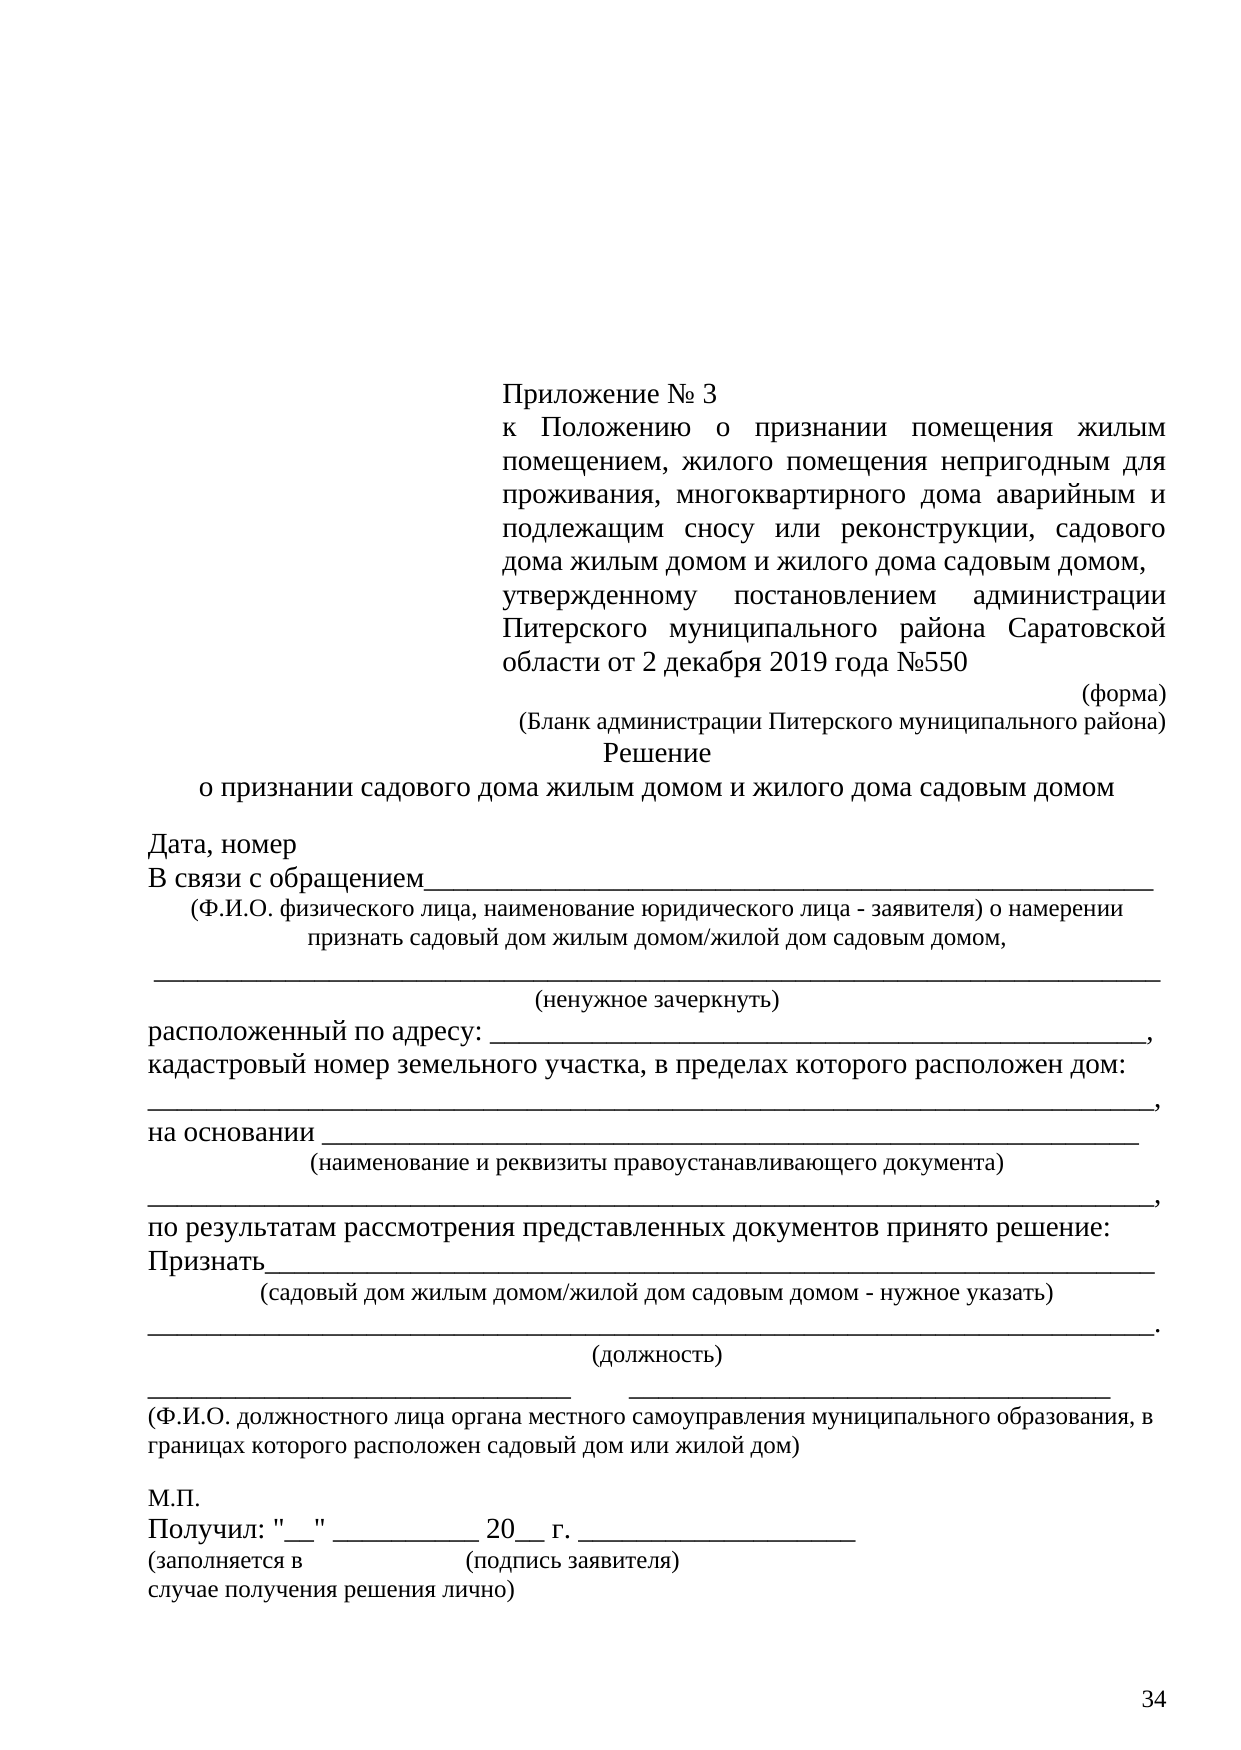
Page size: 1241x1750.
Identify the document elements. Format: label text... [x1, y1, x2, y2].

text _____________________________ _________________________________ [148, 1368, 1166, 1401]
text (садовый дом жилым домом/жилой дом садовым домом - нужное указать) [148, 1277, 1166, 1305]
text (наименование и реквизиты правоустанавливающего документа) [148, 1147, 1166, 1176]
text расположенный по адресу: _____________________________________________, [148, 1013, 1166, 1047]
text Получил: "__" __________ 20__ г. ___________________ [148, 1512, 1166, 1545]
text В связи с обращением__________________________________________________ [148, 860, 1166, 893]
text на основании ________________________________________________________ [148, 1114, 1166, 1147]
text Дата, номер [148, 826, 1166, 860]
text по результатам рассмотрения представленных документов принято решение: [148, 1209, 1166, 1243]
text Признать_____________________________________________________________ [148, 1243, 1166, 1277]
text Приложение № 3 к Положению о признании помещения жилым помещением, жилого помещения непригодным для проживания, многоквартирного дома аварийным и подлежащим сносу или реконструкции, садового дома жилым домом и жилого дома садовым домом, утвержденному постановлением администрации Питерского муниципального района Саратовской области от 2 декабря 2019 года №550 [502, 376, 1166, 678]
text случае получения решения лично) [148, 1574, 1166, 1603]
text (Ф.И.О. должностного лица органа местного самоуправления муниципального образования, в границах которого расположен садовый дом или жилой дом) [148, 1401, 1166, 1459]
text Решение о признании садового дома жилым домом и жилого дома садовым домом [148, 735, 1166, 802]
text _____________________________________________________________________. [148, 1305, 1166, 1339]
text (Ф.И.О. физического лица, наименование юридического лица - заявителя) о намерении признать садовый дом жилым домом/жилой дом садовым домом, [148, 893, 1166, 951]
text _____________________________________________________________________, [148, 1176, 1166, 1209]
text М.П. [148, 1483, 1166, 1512]
text (Бланк администрации Питерского муниципального района) [148, 706, 1166, 735]
text (заполняется в (подпись заявителя) [148, 1545, 1166, 1574]
text (форма) [148, 678, 1166, 706]
text (должность) [148, 1339, 1166, 1368]
text _____________________________________________________________________, [148, 1080, 1166, 1114]
text кадастровый номер земельного участка, в пределах которого расположен дом: [148, 1047, 1166, 1080]
text _____________________________________________________________________ (ненужное зачеркнуть) [148, 951, 1166, 1013]
